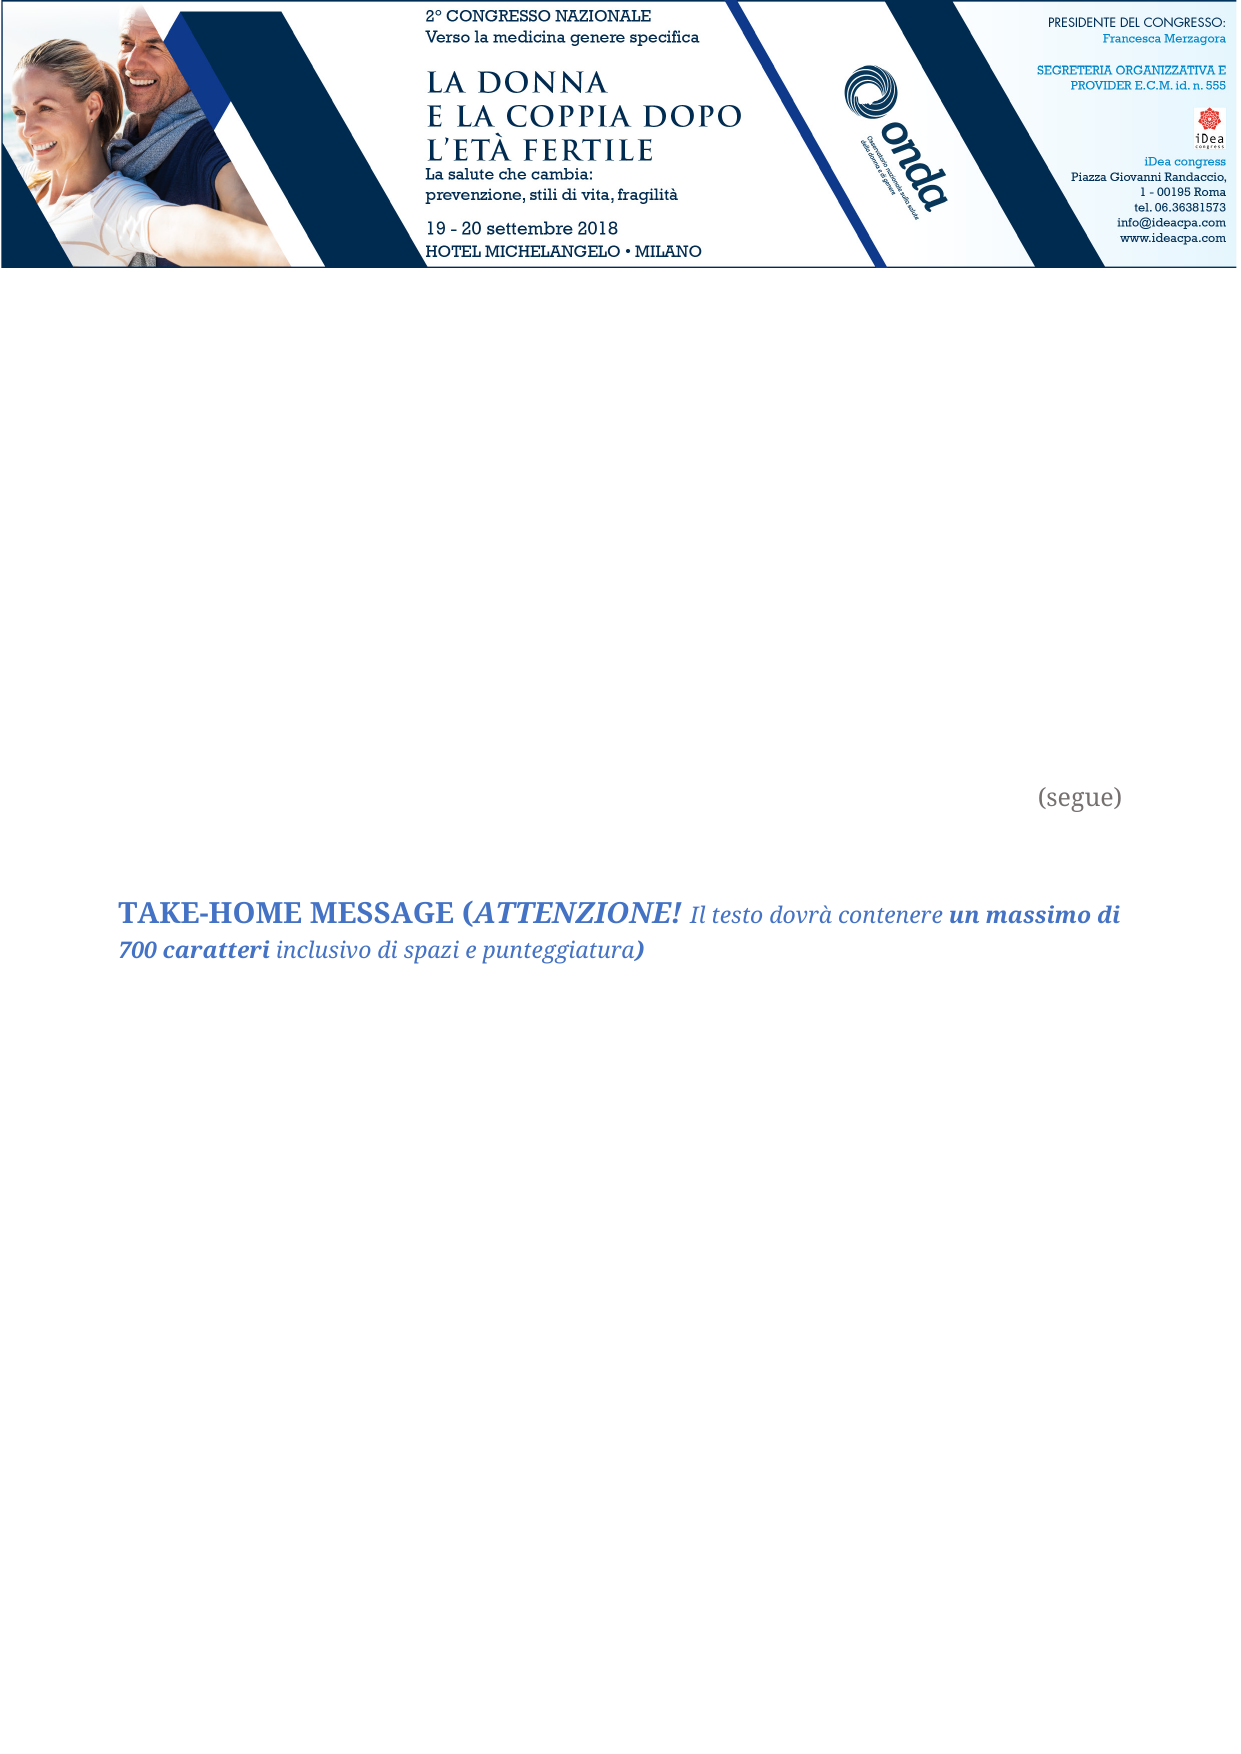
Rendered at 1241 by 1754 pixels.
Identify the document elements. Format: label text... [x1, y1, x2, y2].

picture [0, 0, 1236, 267]
text (segue) [118, 779, 1122, 813]
text TAKE-HOME MESSAGE (ATTENZIONE! Il testo dovrà contenere un massimo di 700 caratteri inclusivo di spazi e punteggiatura) [118, 892, 1122, 966]
